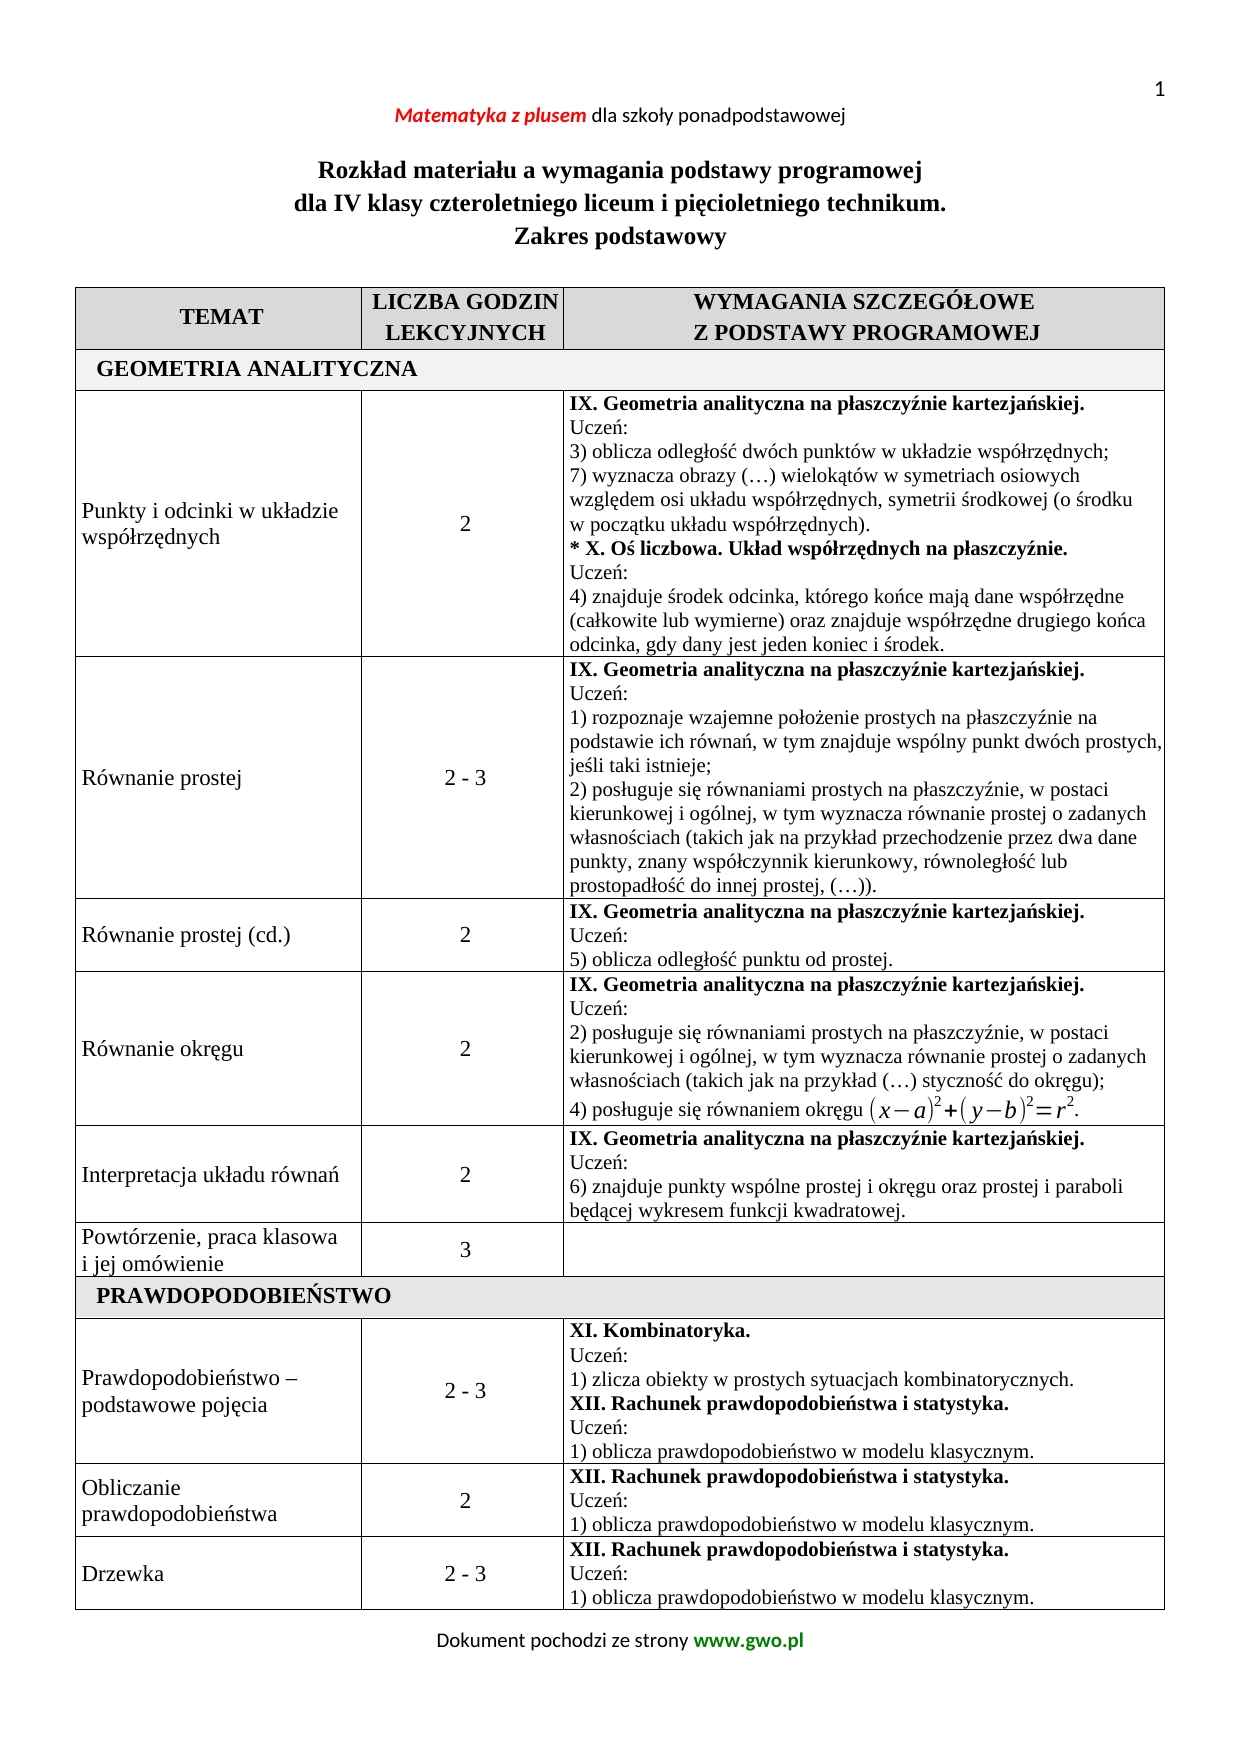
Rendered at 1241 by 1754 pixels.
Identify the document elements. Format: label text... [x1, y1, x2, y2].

table_cell Prawdopodobieństwo – podstawowe pojęcia [76, 1319, 361, 1463]
table_cell IX. Geometria analityczna na płaszczyźnie kartezjańskiej. Uczeń: 2) posługuje się równaniami prostych na płaszczyźnie, w postaci kierunkowej i ogólnej, w tym wyznacza równanie prostej o zadanych własnościach (takich jak na przykład (…) styczność do okręgu); 4) posługuje się równaniem okręgu . [564, 972, 1164, 1125]
table_cell GEOMETRIA ANALITYCZNA [76, 350, 1164, 390]
table_cell Powtórzenie, praca klasowa i jej omówienie [76, 1223, 361, 1276]
table_cell Interpretacja układu równań [76, 1126, 361, 1222]
table_cell IX. Geometria analityczna na płaszczyźnie kartezjańskiej. Uczeń: 1) rozpoznaje wzajemne położenie prostych na płaszczyźnie na podstawie ich równań, w tym znajduje wspólny punkt dwóch prostych, jeśli taki istnieje; 2) posługuje się równaniami prostych na płaszczyźnie, w postaci kierunkowej i ogólnej, w tym wyznacza równanie prostej o zadanych własnościach (takich jak na przykład przechodzenie przez dwa dane punkty, znany współczynnik kierunkowy, równoległość lub prostopadłość do innej prostej, (…)). [564, 657, 1164, 897]
table_cell Punkty i odcinki w układzie współrzędnych [76, 391, 361, 656]
table_cell Równanie okręgu [76, 972, 361, 1125]
table_cell Równanie prostej [76, 657, 361, 897]
table_cell Obliczanie prawdopodobieństwa [76, 1464, 361, 1536]
table_cell 2 [362, 1126, 563, 1222]
table_header TEMAT [76, 288, 361, 349]
table_cell XII. Rachunek prawdopodobieństwa i statystyka. Uczeń: 1) oblicza prawdopodobieństwo w modelu klasycznym. [564, 1537, 1164, 1609]
table_cell 2 [362, 972, 563, 1125]
table_header LICZBA GODZIN LEKCYJNYCH [362, 288, 563, 349]
table_cell IX. Geometria analityczna na płaszczyźnie kartezjańskiej. Uczeń: 5) oblicza odległość punktu od prostej. [564, 899, 1164, 971]
table_cell 2 [362, 1464, 563, 1536]
text Zakres podstawowy [75, 221, 1165, 250]
table_header WYMAGANIA SZCZEGÓŁOWE Z PODSTAWY PROGRAMOWEJ [564, 288, 1164, 349]
text Rozkład materiału a wymagania podstawy programowej [75, 155, 1165, 184]
table_cell PRAWDOPODOBIEŃSTWO [76, 1277, 1164, 1317]
table_cell IX. Geometria analityczna na płaszczyźnie kartezjańskiej. Uczeń: 3) oblicza odległość dwóch punktów w układzie współrzędnych; 7) wyznacza obrazy (…) wielokątów w symetriach osiowych względem osi układu współrzędnych, symetrii środkowej (o środku w początku układu współrzędnych). * X. Oś liczbowa. Układ współrzędnych na płaszczyźnie. Uczeń: 4) znajduje środek odcinka, którego końce mają dane współrzędne (całkowite lub wymierne) oraz znajduje współrzędne drugiego końca odcinka, gdy dany jest jeden koniec i środek. [564, 391, 1164, 656]
table_cell Drzewka [76, 1537, 361, 1609]
table_cell 3 [362, 1223, 563, 1276]
table_cell IX. Geometria analityczna na płaszczyźnie kartezjańskiej. Uczeń: 6) znajduje punkty wspólne prostej i okręgu oraz prostej i paraboli będącej wykresem funkcji kwadratowej. [564, 1126, 1164, 1222]
table_cell 2 [362, 391, 563, 656]
table_cell [564, 1223, 1164, 1276]
table_cell XI. Kombinatoryka. Uczeń: 1) zlicza obiekty w prostych sytuacjach kombinatorycznych. XII. Rachunek prawdopodobieństwa i statystyka. Uczeń: 1) oblicza prawdopodobieństwo w modelu klasycznym. [564, 1319, 1164, 1463]
table_cell 2 - 3 [362, 657, 563, 897]
text dla IV klasy czteroletniego liceum i pięcioletniego technikum. [75, 188, 1165, 217]
table_cell 2 - 3 [362, 1537, 563, 1609]
table_cell 2 - 3 [362, 1319, 563, 1463]
table_cell Równanie prostej (cd.) [76, 899, 361, 971]
table_cell XII. Rachunek prawdopodobieństwa i statystyka. Uczeń: 1) oblicza prawdopodobieństwo w modelu klasycznym. [564, 1464, 1164, 1536]
table_cell 2 [362, 899, 563, 971]
